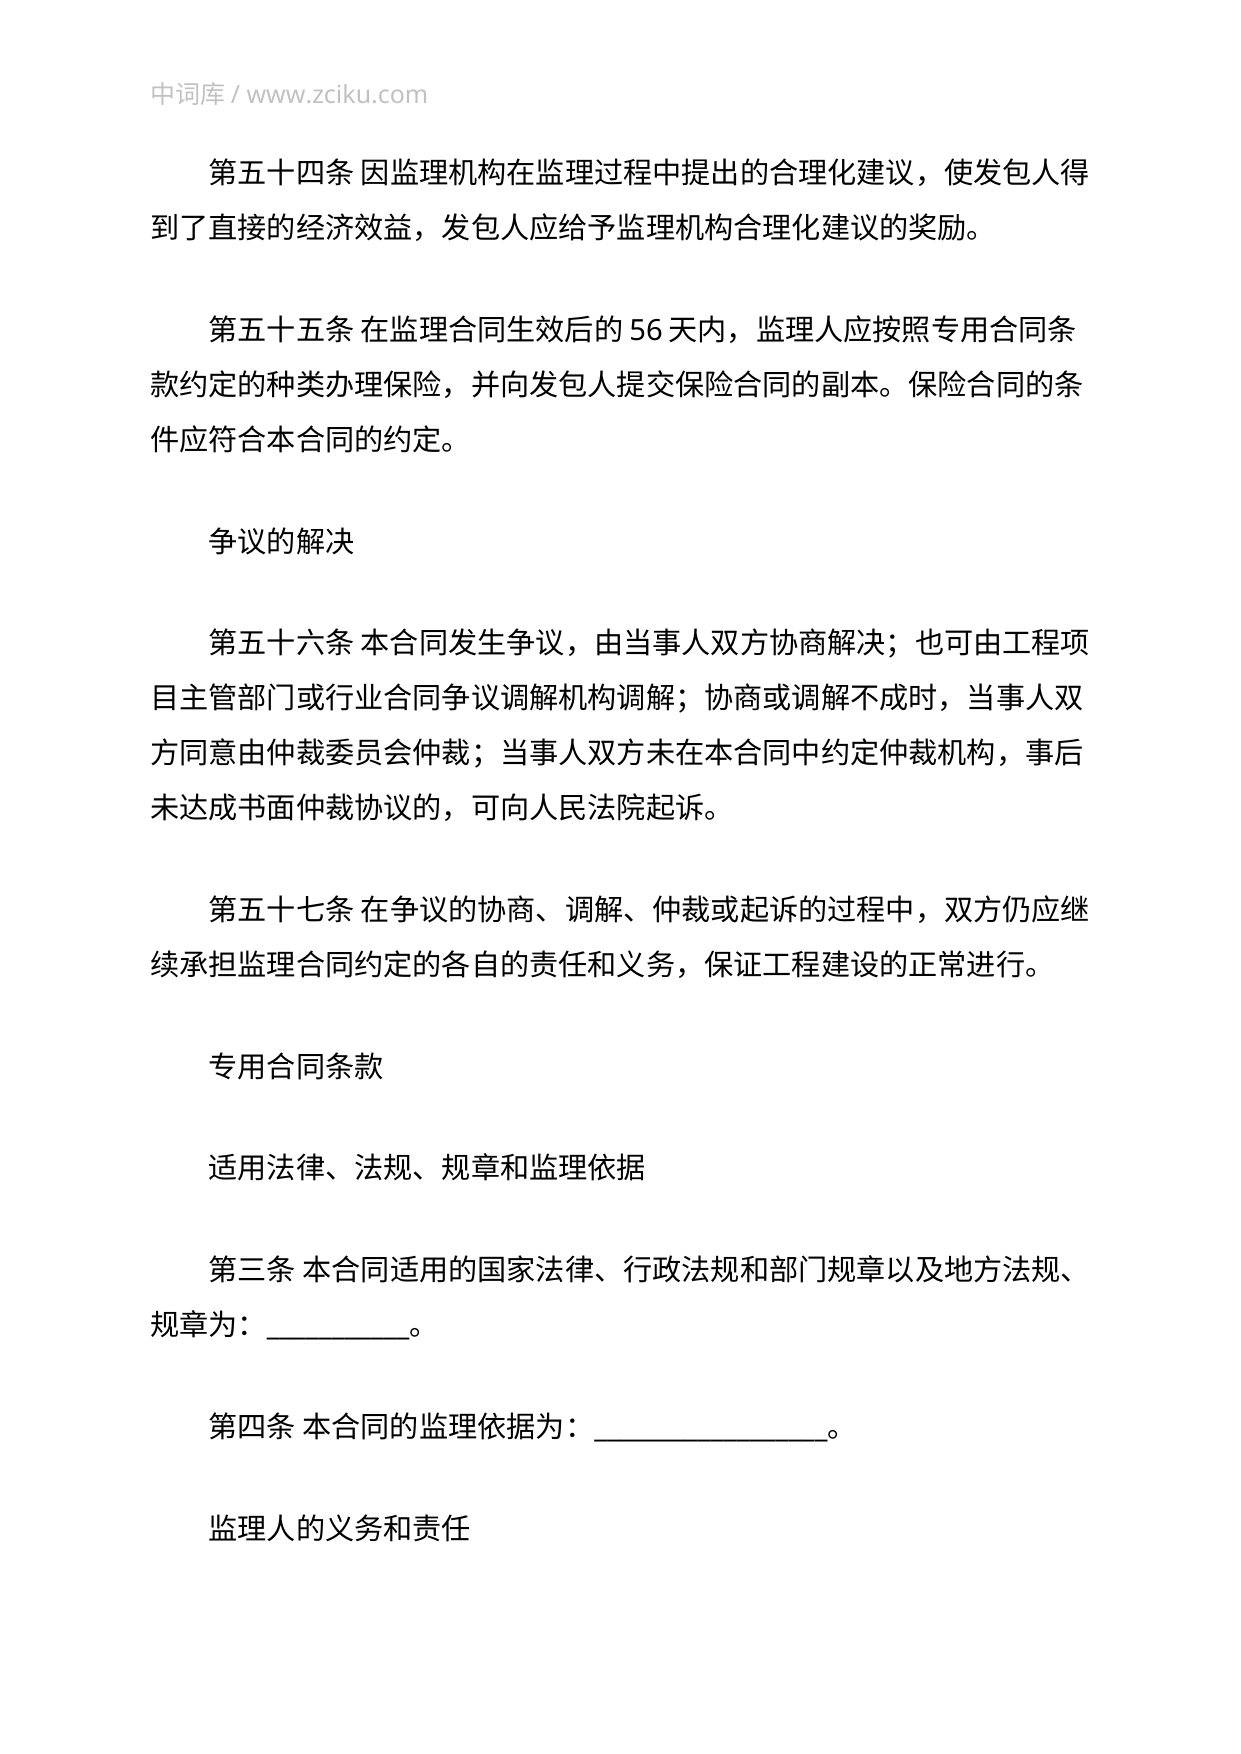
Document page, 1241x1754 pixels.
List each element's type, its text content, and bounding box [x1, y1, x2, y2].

text 第五十六条 本合同发生争议，由当事人双方协商解决；也可由工程项目主管部门或行业合同争议调解机构调解；协商或调解不成时，当事人双方同意由仲裁委员会仲裁；当事人双方未在本合同中约定仲裁机构，事后未达成书面仲裁协议的，可向人民法院起诉。 [150, 620, 1090, 827]
text 第三条 本合同适用的国家法律、行政法规和部门规章以及地方法规、规章为：___________。 [150, 1247, 1090, 1344]
text 第五十七条 在争议的协商、调解、仲裁或起诉的过程中，双方仍应继续承担监理合同约定的各自的责任和义务，保证工程建设的正常进行。 [150, 887, 1090, 984]
text 专用合同条款 [150, 1043, 1090, 1086]
text 监理人的义务和责任 [150, 1506, 1090, 1548]
text 第五十五条 在监理合同生效后的56天内，监理人应按照专用合同条款约定的种类办理保险，并向发包人提交保险合同的副本。保险合同的条件应符合本合同的约定。 [150, 307, 1090, 459]
text 第四条 本合同的监理依据为：__________________。 [150, 1404, 1090, 1446]
text 适用法律、法规、规章和监理依据 [150, 1145, 1090, 1187]
text 争议的解决 [150, 518, 1090, 561]
text 第五十四条 因监理机构在监理过程中提出的合理化建议，使发包人得到了直接的经济效益，发包人应给予监理机构合理化建议的奖励。 [150, 150, 1090, 247]
